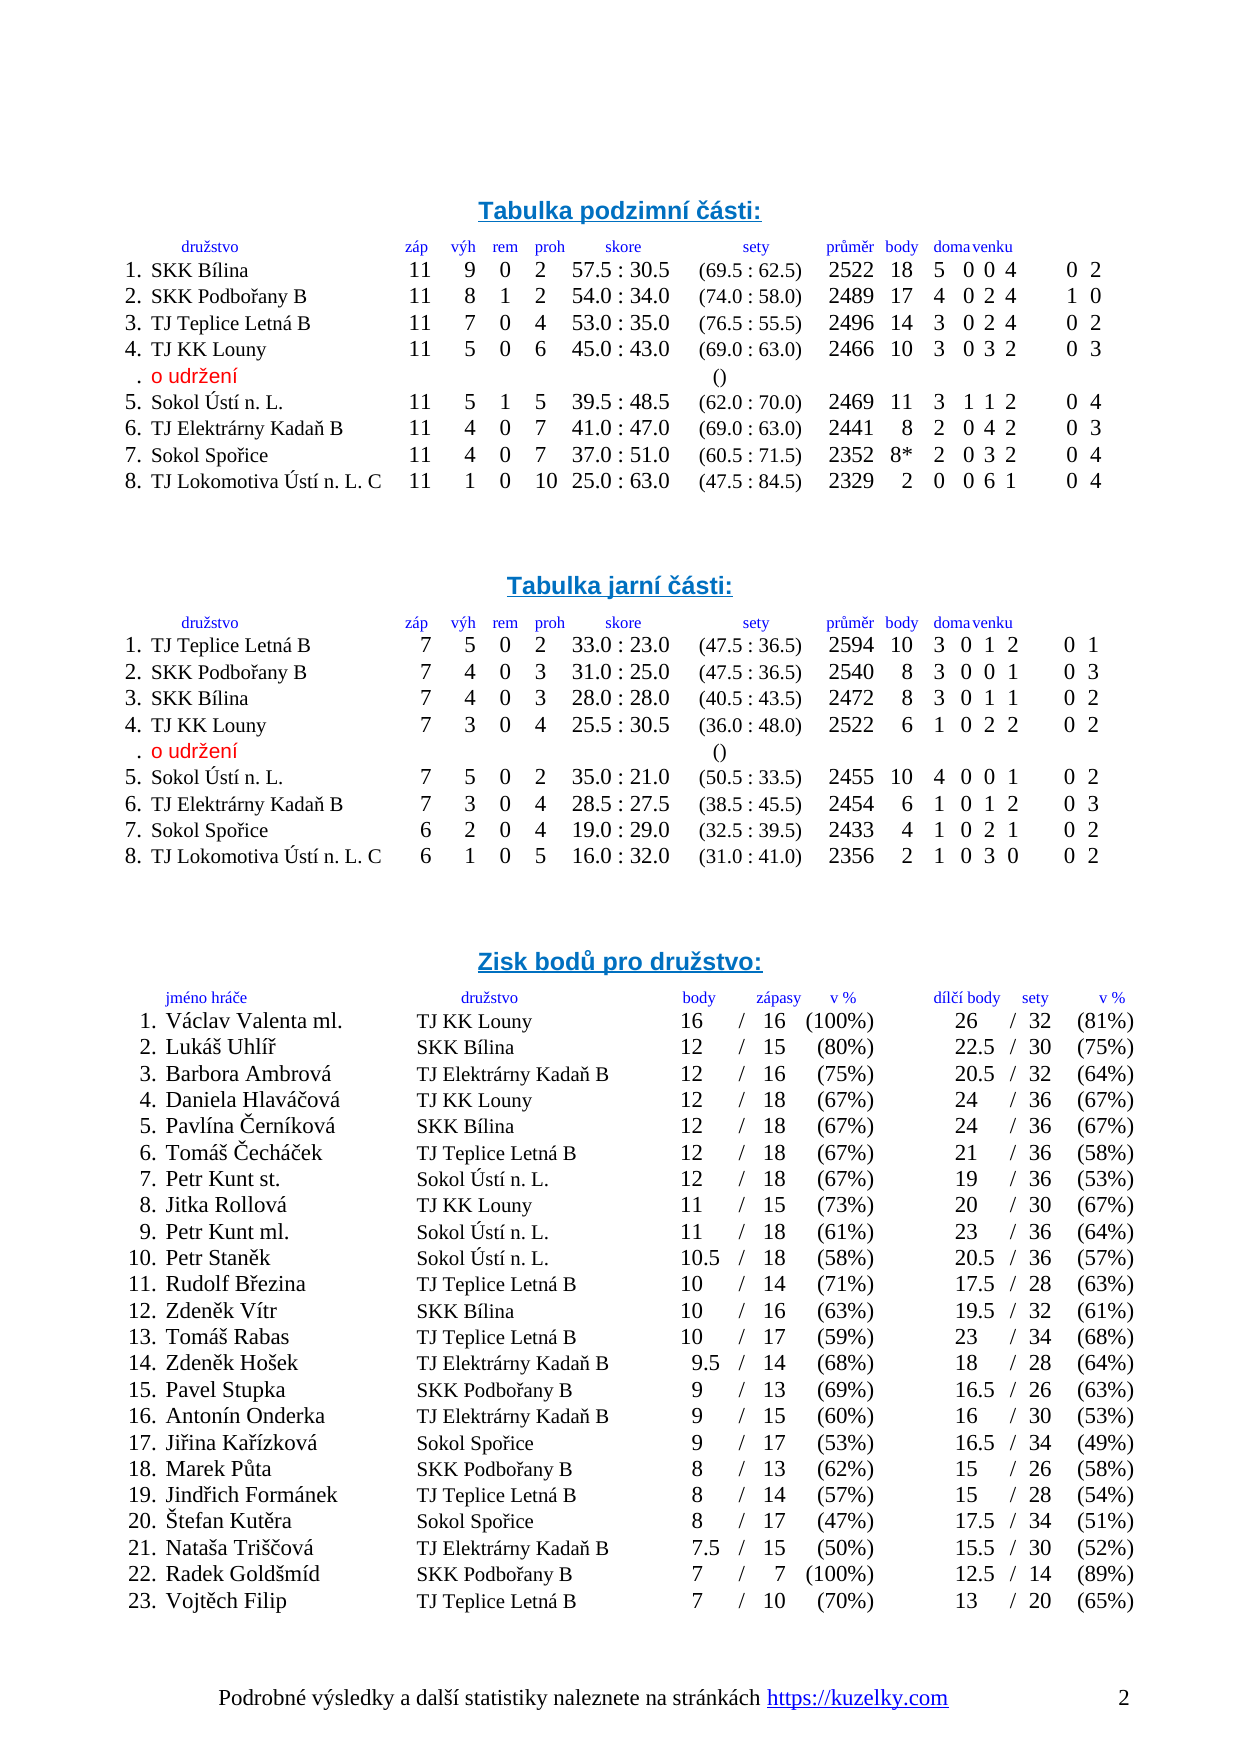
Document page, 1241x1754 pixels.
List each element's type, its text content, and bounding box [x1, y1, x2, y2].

text 5. Sokol Ústí n. L. 11 5 1 5 39.5 : 48.5 (62.0 : 70.0) 2469 11 3 1 1 2 0 4 [106, 388, 1134, 414]
text 8. TJ Lokomotiva Ústí n. L. C 6 1 0 5 16.0 : 32.0 (31.0 : 41.0) 2356 2 1 0 3 0 0 2 [106, 842, 1134, 869]
text 14. Zdeněk Hošek TJ Elektrárny Kadaň B 9.5 / 14 (68%) 18 / 28 (64%) [106, 1349, 1134, 1376]
text 22. Radek Goldšmíd SKK Podbořany B 7 / 7 (100%) 12.5 / 14 (89%) [106, 1560, 1134, 1587]
text 2. Lukáš Uhlíř SKK Bílina 12 / 15 (80%) 22.5 / 30 (75%) [106, 1033, 1134, 1059]
text jméno hráče družstvo body zápasy v % dílčí body sety v % [106, 988, 1134, 1007]
text 6. TJ Elektrárny Kadaň B 11 4 0 7 41.0 : 47.0 (69.0 : 63.0) 2441 8 2 0 4 2 0 3 [106, 414, 1134, 441]
text 3. TJ Teplice Letná B 11 7 0 4 53.0 : 35.0 (76.5 : 55.5) 2496 14 3 0 2 4 0 2 [106, 309, 1134, 335]
text 2. SKK Podbořany B 11 8 1 2 54.0 : 34.0 (74.0 : 58.0) 2489 17 4 0 2 4 1 0 [106, 283, 1134, 309]
text 20. Štefan Kutěra Sokol Spořice 8 / 17 (47%) 17.5 / 34 (51%) [106, 1508, 1134, 1534]
text 21. Nataša Triščová TJ Elektrárny Kadaň B 7.5 / 15 (50%) 15.5 / 30 (52%) [106, 1534, 1134, 1560]
text 11. Rudolf Březina TJ Teplice Letná B 10 / 14 (71%) 17.5 / 28 (63%) [106, 1270, 1134, 1297]
text 1. TJ Teplice Letná B 7 5 0 2 33.0 : 23.0 (47.5 : 36.5) 2594 10 3 0 1 2 0 1 [106, 632, 1134, 658]
text 5. Sokol Ústí n. L. 7 5 0 2 35.0 : 21.0 (50.5 : 33.5) 2455 10 4 0 0 1 0 2 [106, 763, 1134, 790]
text družstvo záp výh rem proh skore sety průměr body doma venku [106, 237, 1134, 256]
text Zisk bodů pro družstvo: [94, 946, 1145, 975]
text 1. SKK Bílina 11 9 0 2 57.5 : 30.5 (69.5 : 62.5) 2522 18 5 0 0 4 0 2 [106, 256, 1134, 283]
text 6. Tomáš Čecháček TJ Teplice Letná B 12 / 18 (67%) 21 / 36 (58%) [106, 1139, 1134, 1165]
text Tabulka jarní části: [94, 571, 1145, 600]
text . o udržení () [106, 737, 1134, 763]
text 9. Petr Kunt ml. Sokol Ústí n. L. 11 / 18 (61%) 23 / 36 (64%) [106, 1218, 1134, 1244]
text Tabulka podzimní části: [94, 196, 1145, 224]
text 13. Tomáš Rabas TJ Teplice Letná B 10 / 17 (59%) 23 / 34 (68%) [106, 1323, 1134, 1349]
text 1. Václav Valenta ml. TJ KK Louny 16 / 16 (100%) 26 / 32 (81%) [106, 1007, 1134, 1033]
text 10. Petr Staněk Sokol Ústí n. L. 10.5 / 18 (58%) 20.5 / 36 (57%) [106, 1244, 1134, 1270]
text 7. Petr Kunt st. Sokol Ústí n. L. 12 / 18 (67%) 19 / 36 (53%) [106, 1165, 1134, 1191]
text 8. TJ Lokomotiva Ústí n. L. C 11 1 0 10 25.0 : 63.0 (47.5 : 84.5) 2329 2 0 0 6 1 0 4 [106, 467, 1134, 493]
text 23. Vojtěch Filip TJ Teplice Letná B 7 / 10 (70%) 13 / 20 (65%) [106, 1587, 1134, 1613]
text . o udržení () [106, 362, 1134, 388]
text 3. Barbora Ambrová TJ Elektrárny Kadaň B 12 / 16 (75%) 20.5 / 32 (64%) [106, 1059, 1134, 1086]
text 5. Pavlína Černíková SKK Bílina 12 / 18 (67%) 24 / 36 (67%) [106, 1112, 1134, 1139]
text 7. Sokol Spořice 6 2 0 4 19.0 : 29.0 (32.5 : 39.5) 2433 4 1 0 2 1 0 2 [106, 816, 1134, 842]
text 6. TJ Elektrárny Kadaň B 7 3 0 4 28.5 : 27.5 (38.5 : 45.5) 2454 6 1 0 1 2 0 3 [106, 790, 1134, 816]
text 2. SKK Podbořany B 7 4 0 3 31.0 : 25.0 (47.5 : 36.5) 2540 8 3 0 0 1 0 3 [106, 658, 1134, 684]
text 15. Pavel Stupka SKK Podbořany B 9 / 13 (69%) 16.5 / 26 (63%) [106, 1376, 1134, 1402]
text 7. Sokol Spořice 11 4 0 7 37.0 : 51.0 (60.5 : 71.5) 2352 8* 2 0 3 2 0 4 [106, 441, 1134, 467]
text 18. Marek Půta SKK Podbořany B 8 / 13 (62%) 15 / 26 (58%) [106, 1455, 1134, 1481]
text 4. Daniela Hlaváčová TJ KK Louny 12 / 18 (67%) 24 / 36 (67%) [106, 1086, 1134, 1112]
text 4. TJ KK Louny 11 5 0 6 45.0 : 43.0 (69.0 : 63.0) 2466 10 3 0 3 2 0 3 [106, 335, 1134, 362]
text 16. Antonín Onderka TJ Elektrárny Kadaň B 9 / 15 (60%) 16 / 30 (53%) [106, 1402, 1134, 1428]
text 4. TJ KK Louny 7 3 0 4 25.5 : 30.5 (36.0 : 48.0) 2522 6 1 0 2 2 0 2 [106, 711, 1134, 737]
text 12. Zdeněk Vítr SKK Bílina 10 / 16 (63%) 19.5 / 32 (61%) [106, 1297, 1134, 1323]
text 3. SKK Bílina 7 4 0 3 28.0 : 28.0 (40.5 : 43.5) 2472 8 3 0 1 1 0 2 [106, 684, 1134, 711]
text 19. Jindřich Formánek TJ Teplice Letná B 8 / 14 (57%) 15 / 28 (54%) [106, 1481, 1134, 1508]
text 17. Jiřina Kařízková Sokol Spořice 9 / 17 (53%) 16.5 / 34 (49%) [106, 1428, 1134, 1455]
text družstvo záp výh rem proh skore sety průměr body doma venku [106, 612, 1134, 632]
text 8. Jitka Rollová TJ KK Louny 11 / 15 (73%) 20 / 30 (67%) [106, 1191, 1134, 1218]
